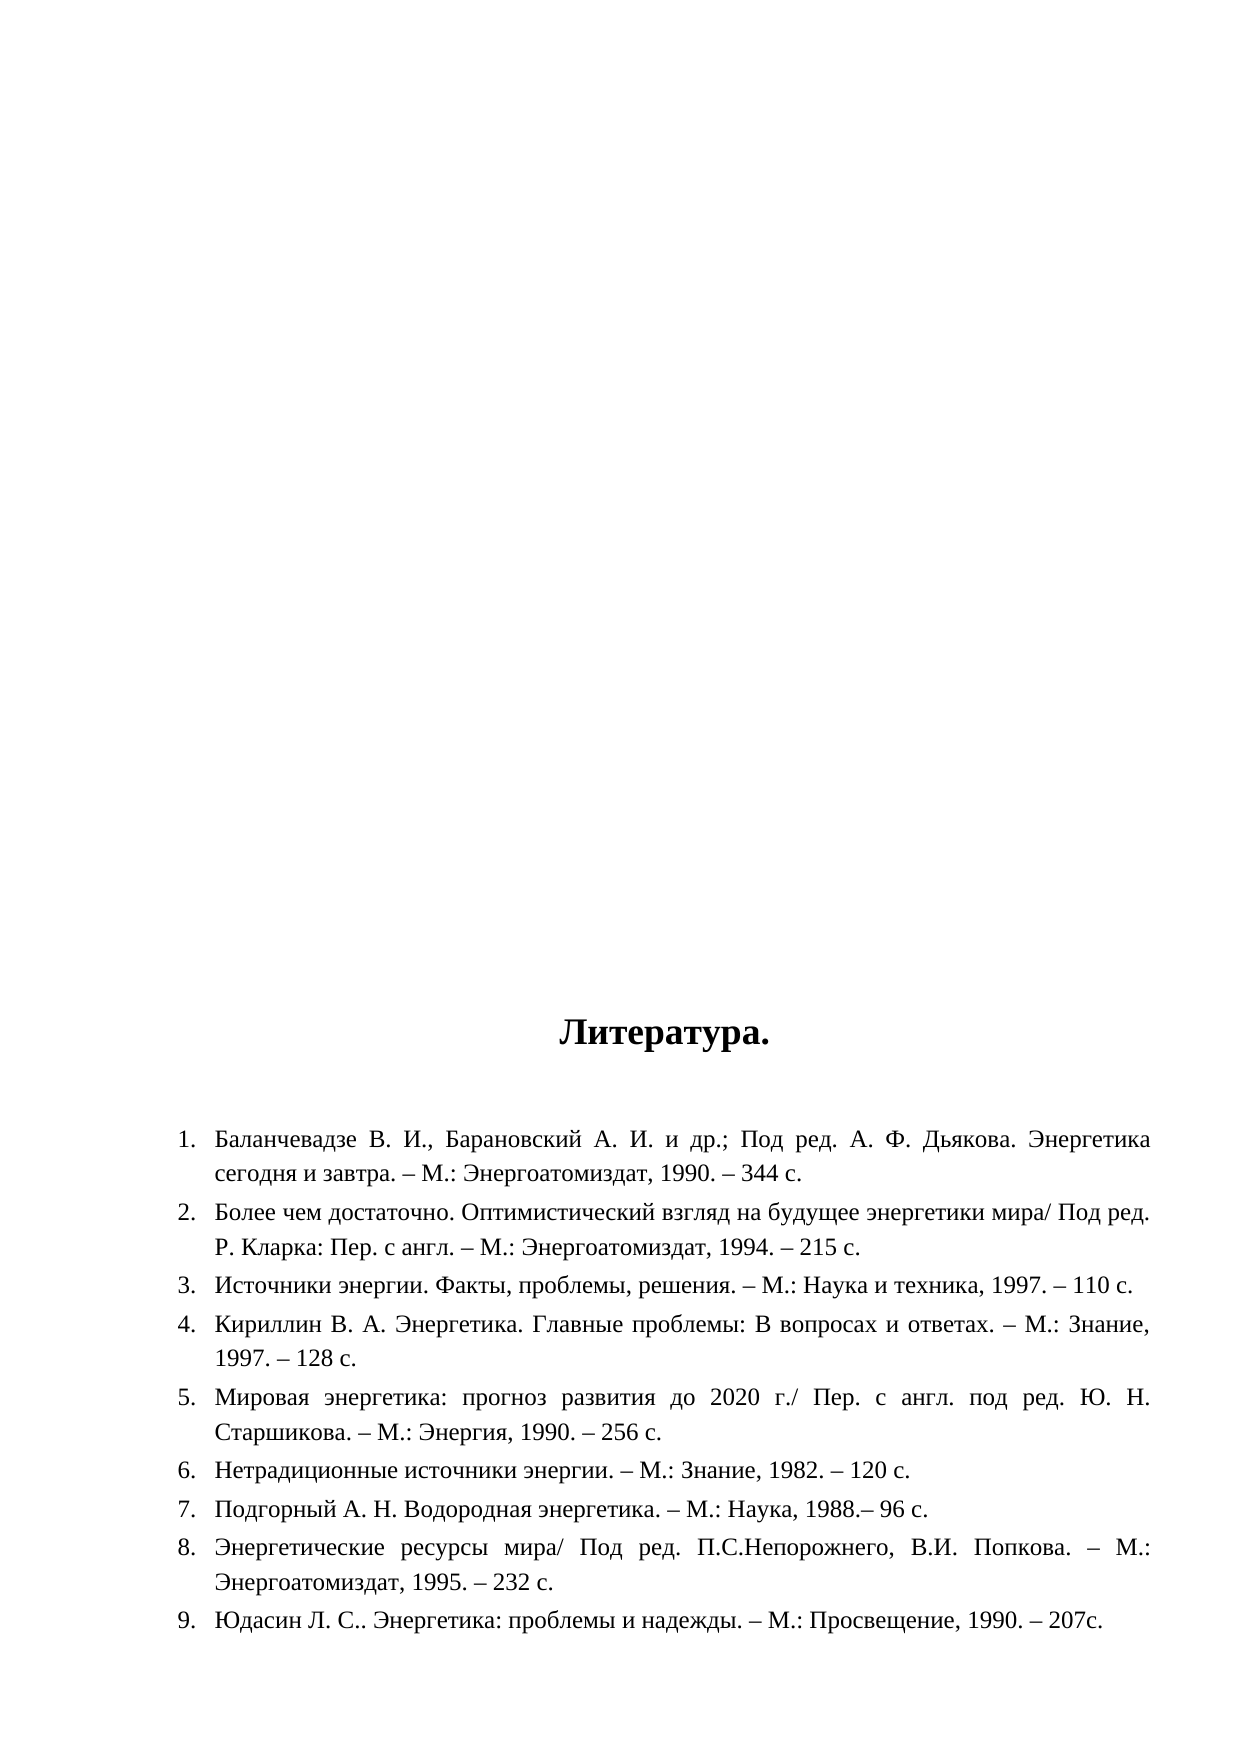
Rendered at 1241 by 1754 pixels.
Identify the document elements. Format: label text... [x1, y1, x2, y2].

list Подгорный А. Н. Водородная энергетика. – М.: Наука, 1988.– 96 с. [177, 1494, 1152, 1523]
list Баланчевадзе В. И., Барановский А. И. и др.; Под ред. А. Ф. Дьякова. Энергетика сегодня и завтра. – М.: Энергоатомиздат, 1990. – 344 с. [177, 1124, 1152, 1187]
text Литература. [177, 1009, 1152, 1052]
list Нетрадиционные источники энергии. – М.: Знание, 1982. – 120 с. [177, 1455, 1152, 1484]
list Более чем достаточно. Оптимистический взгляд на будущее энергетики мира/ Под ред. Р. Кларка: Пер. с англ. – М.: Энергоатомиздат, 1994. – 215 с. [177, 1197, 1152, 1260]
list Кириллин В. А. Энергетика. Главные проблемы: В вопросах и ответах. – М.: Знание, 1997. – 128 с. [177, 1309, 1152, 1372]
list Источники энергии. Факты, проблемы, решения. – М.: Наука и техника, 1997. – 110 с. [177, 1270, 1152, 1299]
list Юдасин Л. С.. Энергетика: проблемы и надежды. – М.: Просвещение, 1990. – 207с. [177, 1606, 1152, 1634]
list Энергетические ресурсы мира/ Под ред. П.С.Непорожнего, В.И. Попкова. – М.: Энергоатомиздат, 1995. – 232 с. [177, 1532, 1152, 1596]
list Мировая энергетика: прогноз развития до 2020 г./ Пер. с англ. под ред. Ю. Н. Старшикова. – М.: Энергия, 1990. – 256 с. [177, 1382, 1152, 1445]
